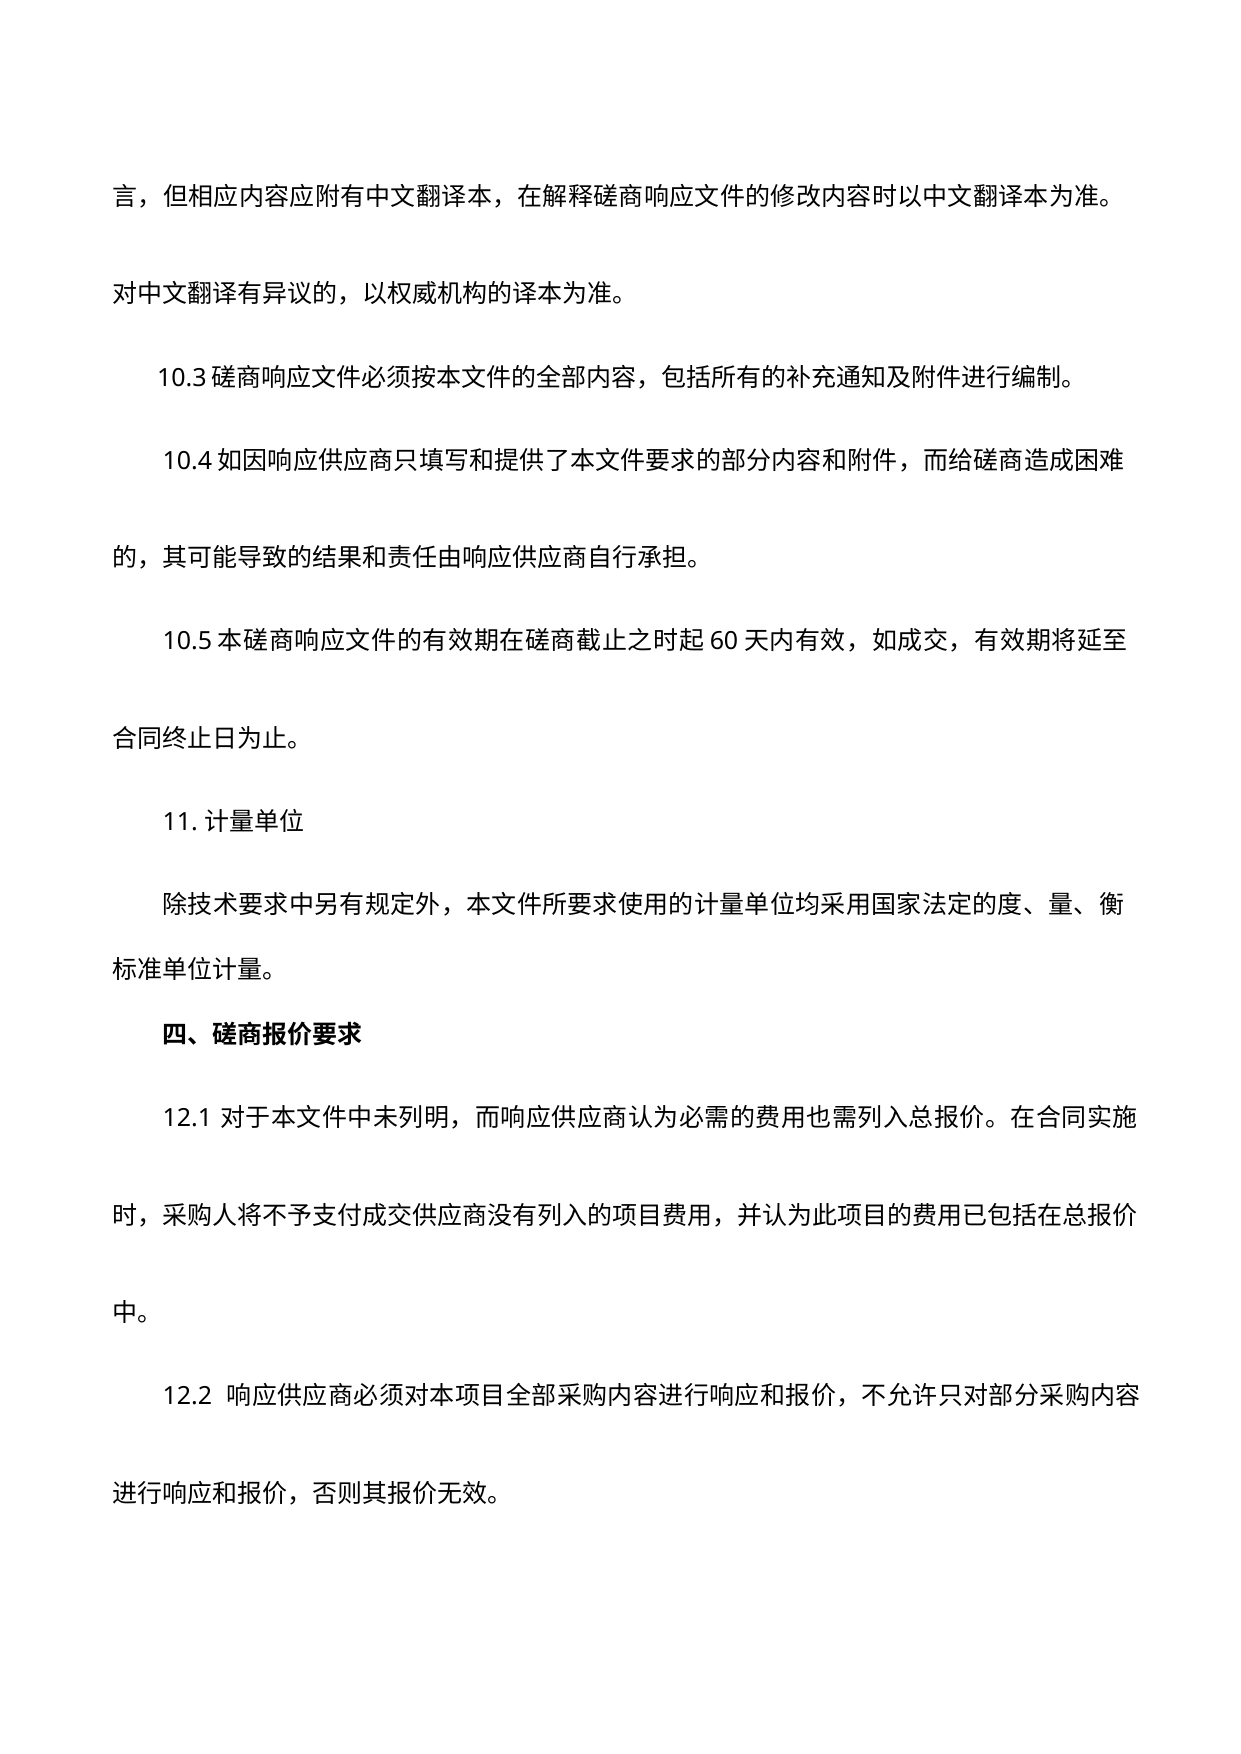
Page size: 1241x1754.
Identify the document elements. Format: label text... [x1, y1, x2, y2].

text 12.2 响应供应商必须对本项目全部采购内容进行响应和报价，不允许只对部分采购内容进行响应和报价，否则其报价无效。 [112, 1361, 1141, 1524]
text 10.5本磋商响应文件的有效期在磋商截止之时起60天内有效，如成交，有效期将延至合同终止日为止。 [112, 606, 1128, 769]
text 12.1 对于本文件中未列明，而响应供应商认为必需的费用也需列入总报价。在合同实施时，采购人将不予支付成交供应商没有列入的项目费用，并认为此项目的费用已包括在总报价中。 [112, 1083, 1141, 1343]
text 四、磋商报价要求 [112, 1000, 1128, 1065]
text 10.4如因响应供应商只填写和提供了本文件要求的部分内容和附件，而给磋商造成困难的，其可能导致的结果和责任由响应供应商自行承担。 [112, 426, 1128, 588]
text 11. 计量单位 [112, 787, 1128, 852]
text 除技术要求中另有规定外，本文件所要求使用的计量单位均采用国家法定的度、量、衡标准单位计量。 [112, 870, 1128, 1000]
text 10.3磋商响应文件必须按本文件的全部内容，包括所有的补充通知及附件进行编制。 [157, 343, 1128, 408]
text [112, 162, 1128, 324]
